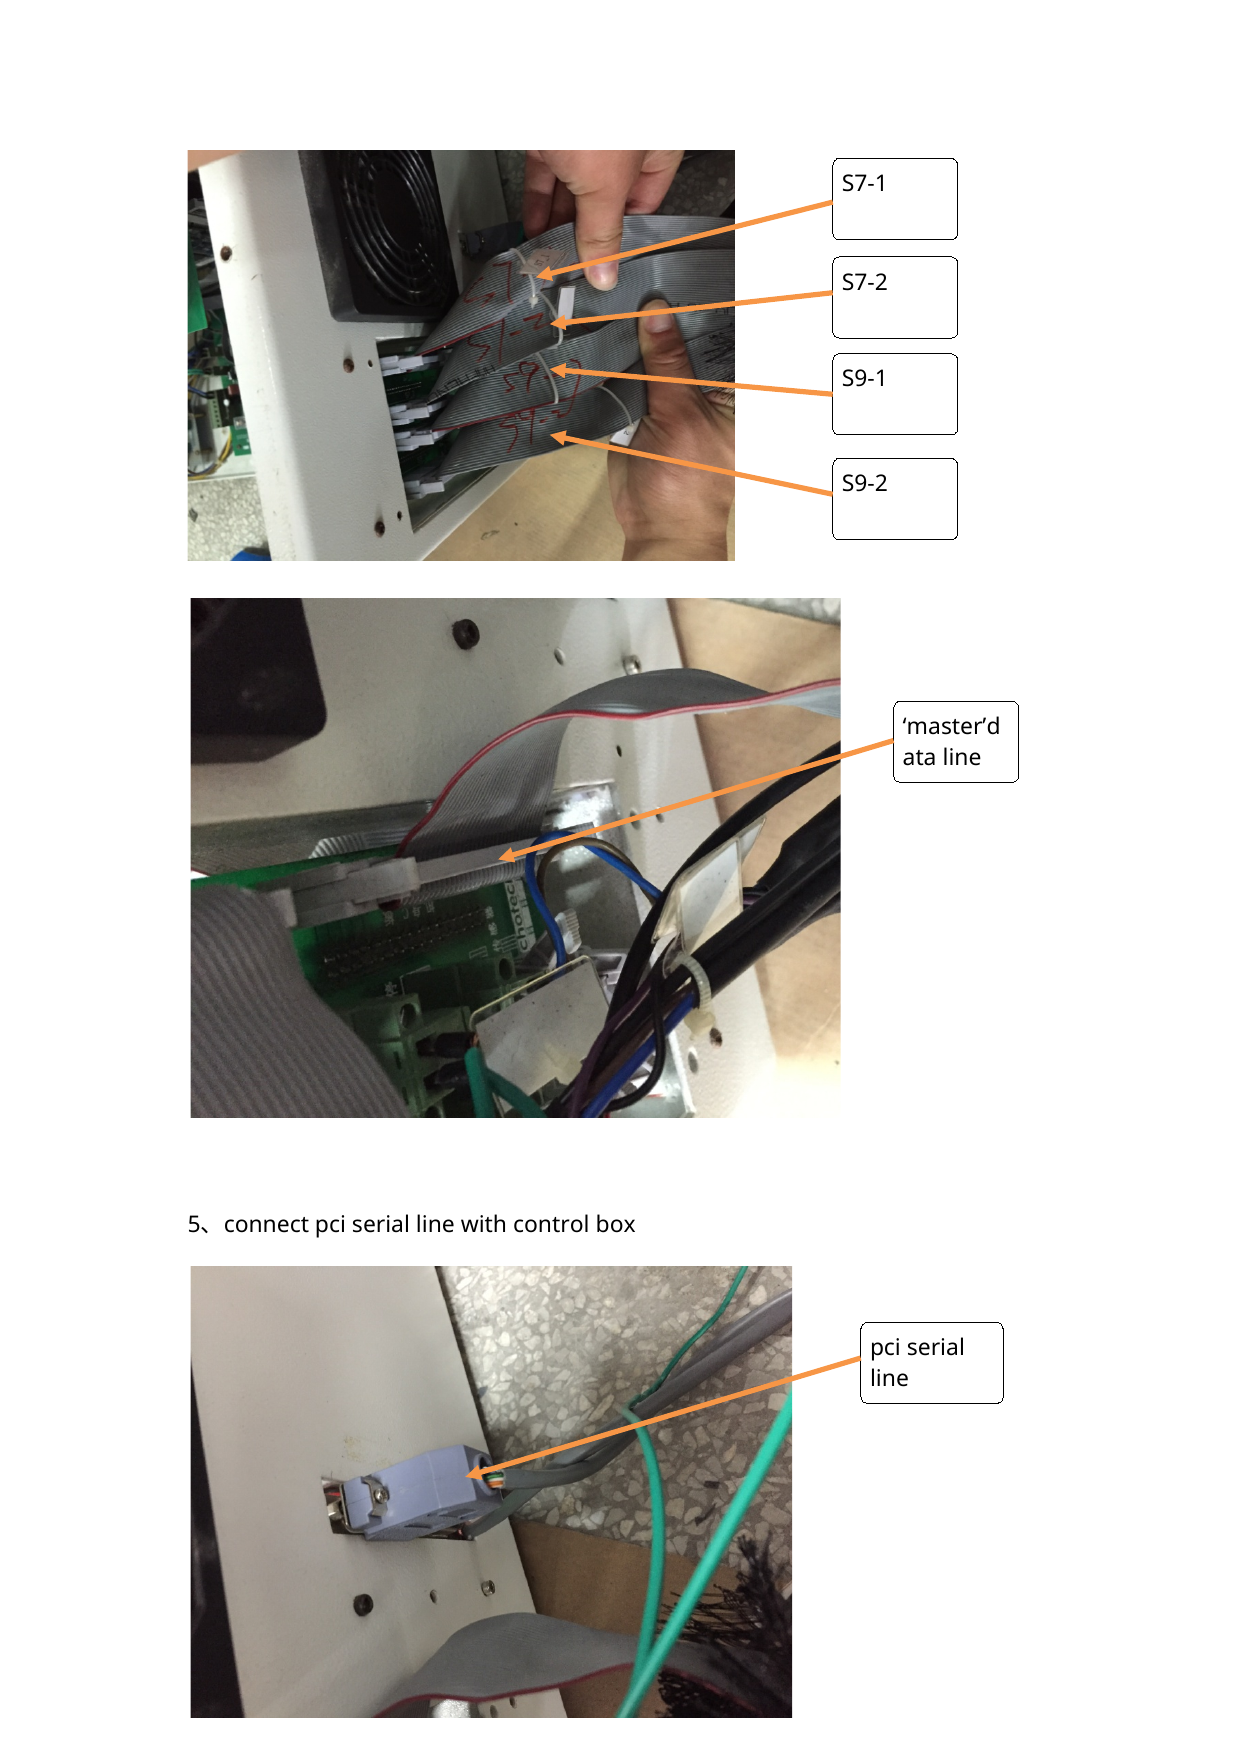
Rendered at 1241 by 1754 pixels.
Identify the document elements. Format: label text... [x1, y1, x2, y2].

picture [187, 150, 735, 561]
picture [190, 1266, 793, 1718]
picture [190, 598, 841, 1118]
text 5、connect pci serial line with control box [187, 1206, 1053, 1240]
